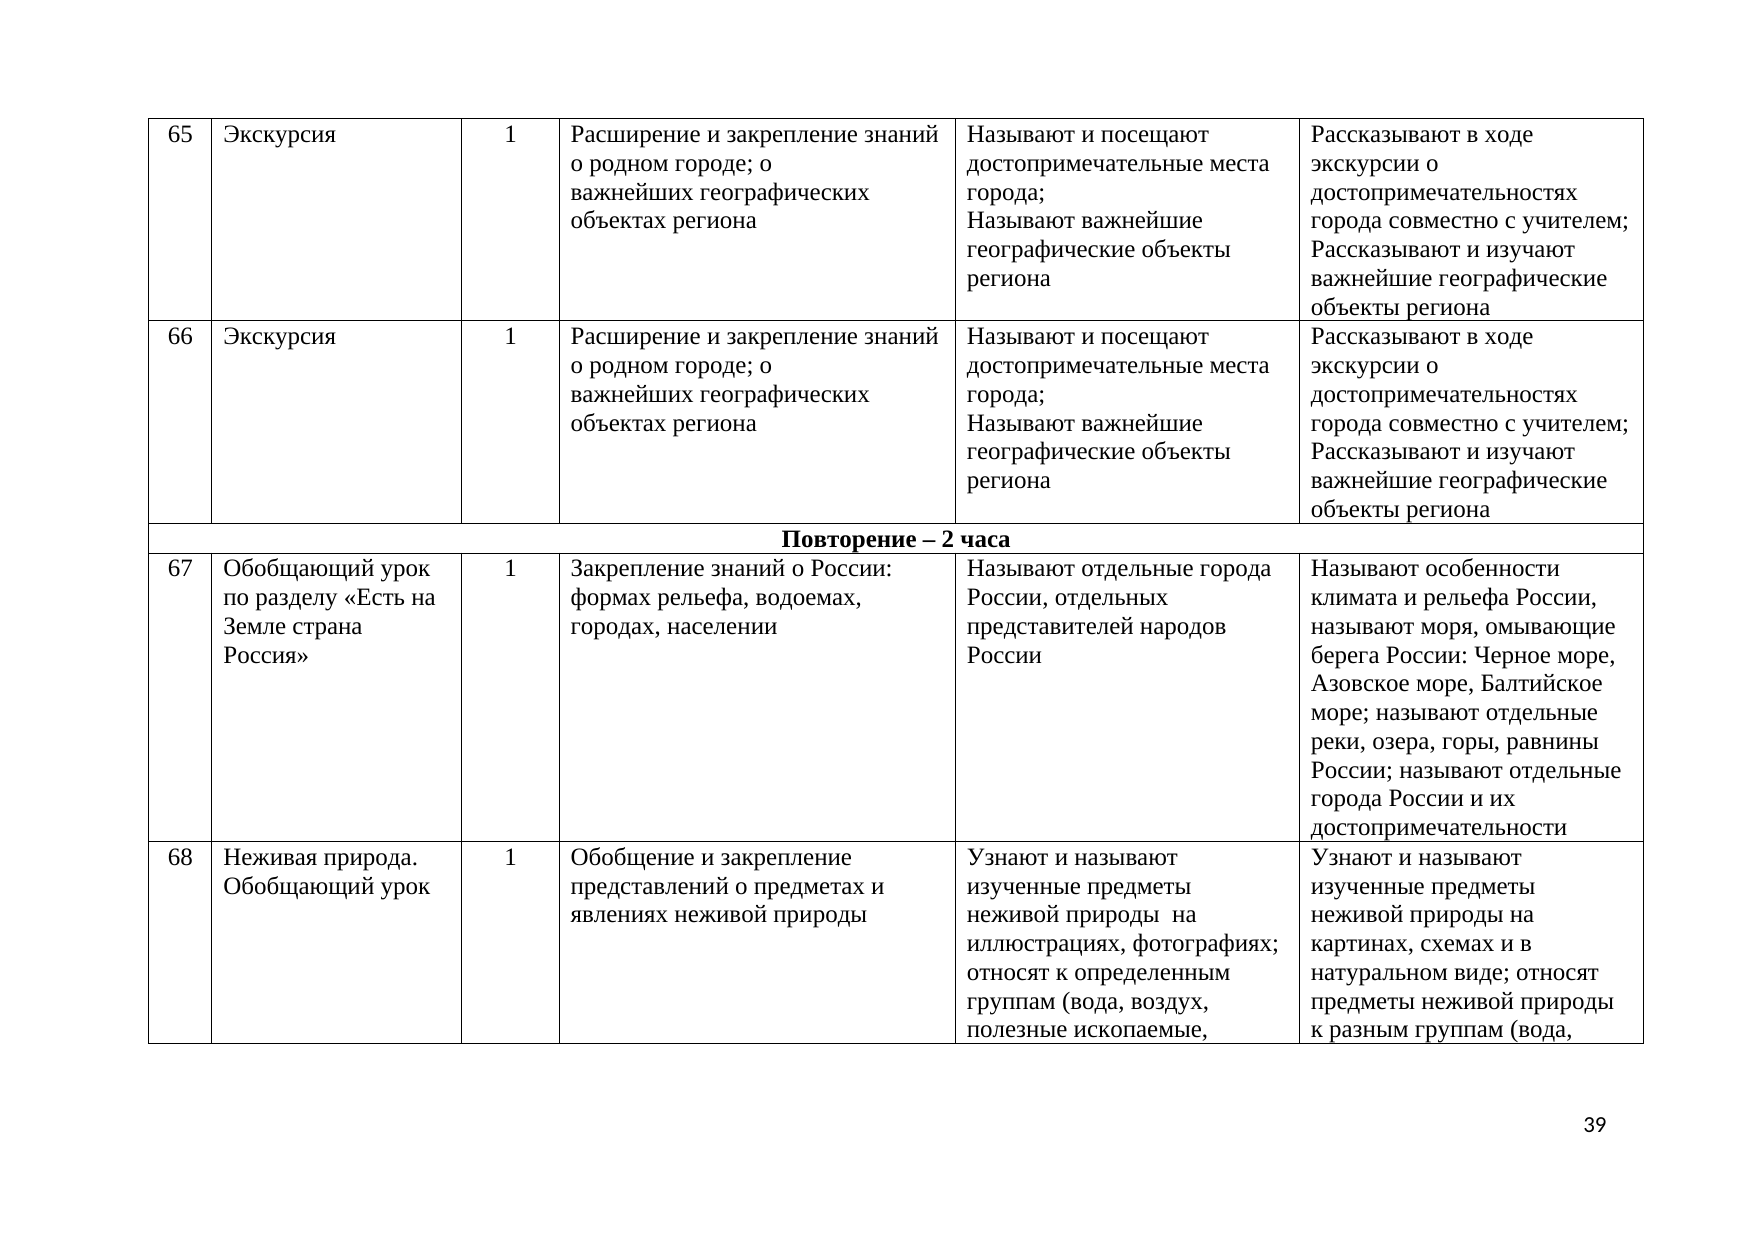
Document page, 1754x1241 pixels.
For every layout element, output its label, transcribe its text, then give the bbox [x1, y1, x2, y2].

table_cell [956, 842, 1299, 1043]
table_header 1 [462, 119, 559, 320]
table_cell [560, 842, 955, 1043]
table_cell Обобщающий урок по разделу «Есть на Земле страна Россия» [212, 554, 461, 841]
table_cell Закрепление знаний о России: формах рельефа, водоемах, городах, населении [560, 554, 955, 841]
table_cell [212, 842, 461, 1043]
table_cell 1 [462, 554, 559, 841]
table_cell 1 [462, 842, 559, 1043]
table_cell Повторение – 2 часа [149, 524, 1643, 552]
table_cell Называют особенности климата и рельефа России, называют моря, омывающие берега России: Черное море, Азовское море, Балтийское море; называют отдельные реки, озера, горы, равнины России; называют отдельные города России и их достопримечательности [1300, 554, 1643, 841]
table_header Экскурсия [212, 119, 461, 320]
table_cell Рассказывают в ходе экскурсии о достопримечательностях города совместно с учителем; Рассказывают и изучают важнейшие географические объекты региона [1300, 321, 1643, 523]
table_cell Называют отдельные города России, отдельных представителей народов России [956, 554, 1299, 841]
table_header Расширение и закрепление знаний о родном городе; о важнейших географических объектах региона [560, 119, 955, 320]
table_cell Называют и посещают достопримечательные места города; Называют важнейшие географические объекты региона [956, 321, 1299, 523]
table_header Рассказывают в ходе экскурсии о достопримечательностях города совместно с учителем; Рассказывают и изучают важнейшие географические объекты региона [1300, 119, 1643, 320]
table_cell 68 [149, 842, 211, 1043]
table_header 65 [149, 119, 211, 320]
table_cell Расширение и закрепление знаний о родном городе; о важнейших географических объектах региона [560, 321, 955, 523]
table_header Называют и посещают достопримечательные места города; Называют важнейшие географические объекты региона [956, 119, 1299, 320]
table_cell 1 [462, 321, 559, 523]
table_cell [1300, 842, 1643, 1043]
table_cell 66 [149, 321, 211, 523]
table_cell 67 [149, 554, 211, 841]
table_cell Экскурсия [212, 321, 461, 523]
